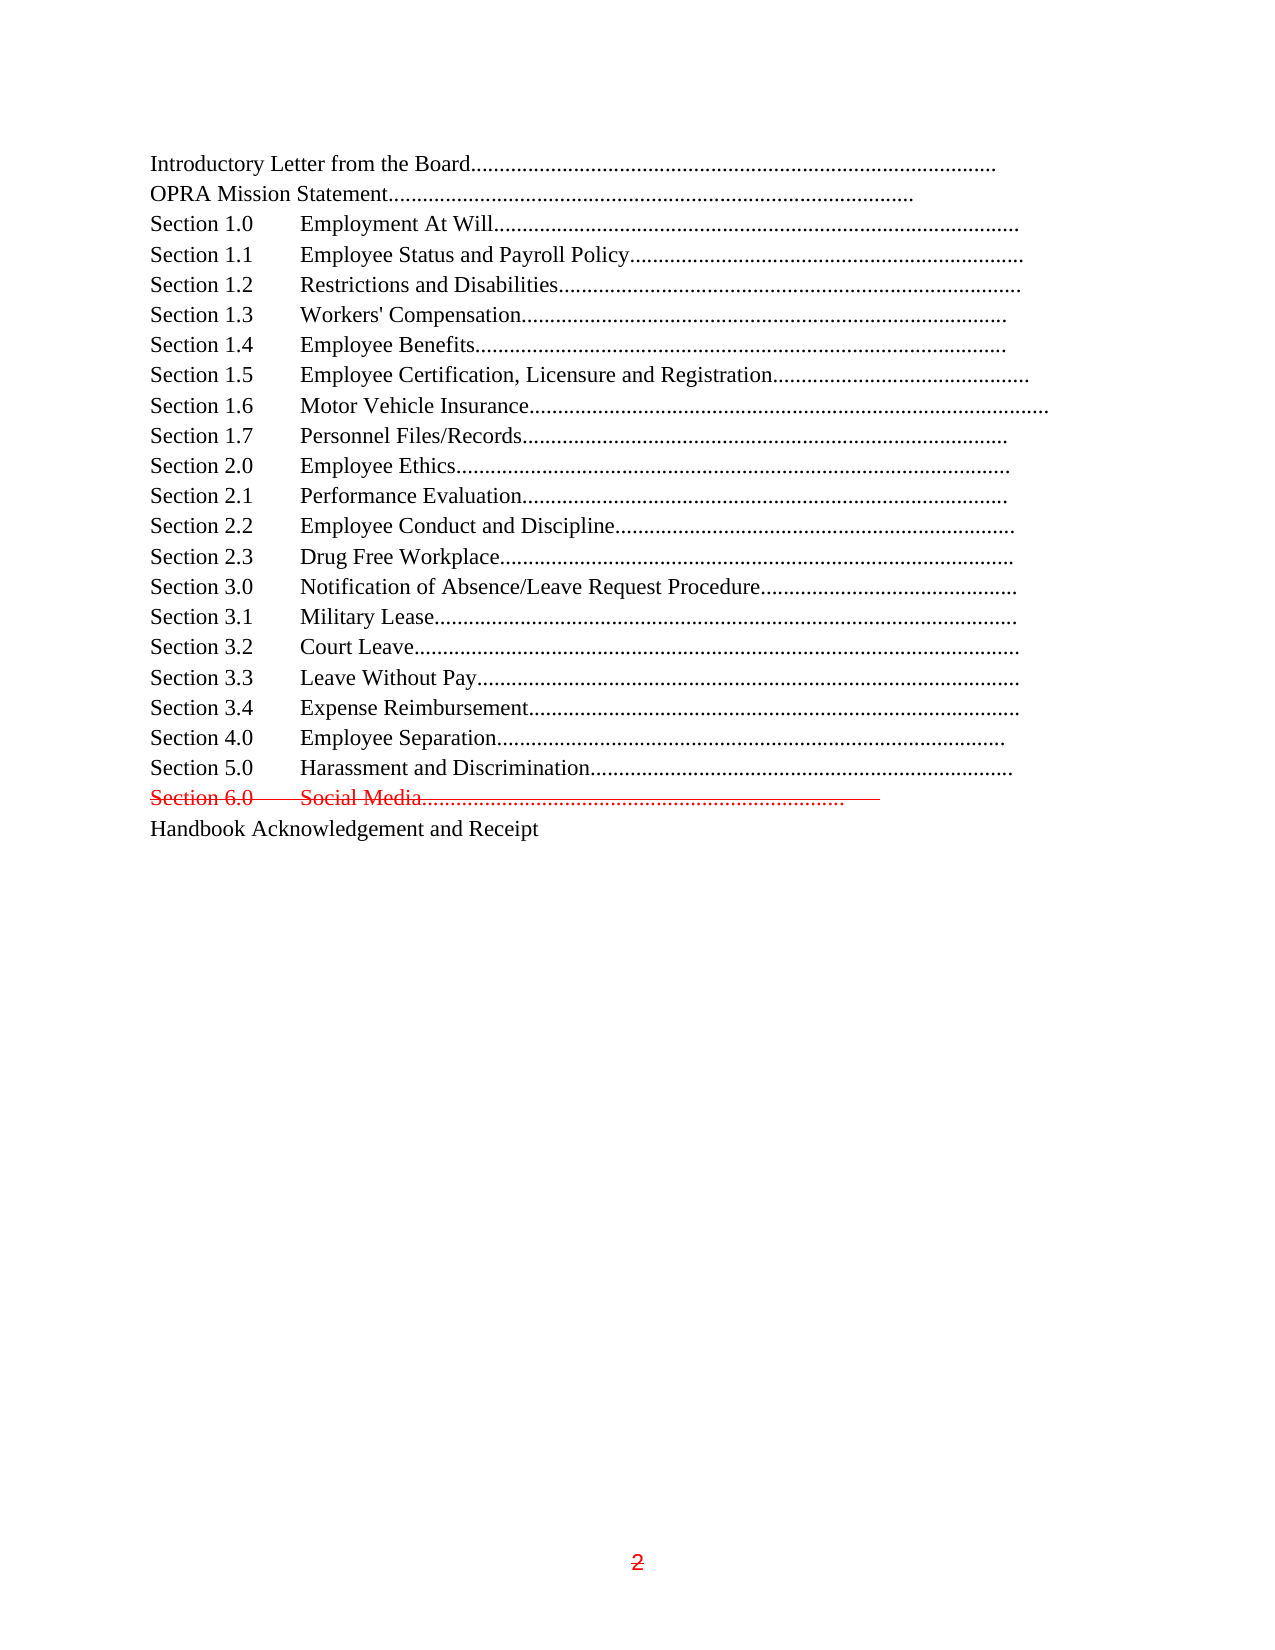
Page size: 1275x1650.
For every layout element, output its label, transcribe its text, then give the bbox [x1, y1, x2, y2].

text Handbook Acknowledgement and Receipt [150, 814, 1125, 841]
text Section 3.3 Leave Without Pay............................................................................................... [150, 663, 1125, 690]
text Section 1.7 Personnel Files/Records..................................................................................... [150, 422, 1125, 448]
text Section 1.2 Restrictions and Disabilities................................................................................. [150, 271, 1125, 297]
text OPRA Mission Statement............................................................................................ [150, 180, 1125, 207]
text Section 3.2 Court Leave.......................................................................................................... [150, 633, 1125, 660]
text Section 2.0 Employee Ethics................................................................................................. [150, 452, 1125, 478]
text Section 6.0 Social Media.......................................................................... [150, 784, 1125, 811]
text Section 1.1 Employee Status and Payroll Policy..................................................................... [150, 241, 1125, 267]
text Section 1.6 Motor Vehicle Insurance........................................................................................... [150, 392, 1125, 418]
text Section 4.0 Employee Separation......................................................................................... [150, 724, 1125, 750]
text Section 1.0 Employment At Will............................................................................................ [150, 210, 1125, 237]
text Section 1.4 Employee Benefits............................................................................................. [150, 331, 1125, 358]
text Section 3.0 Notification of Absence/Leave Request Procedure............................................. [150, 573, 1125, 599]
text Section 3.4 Expense Reimbursement...................................................................................... [150, 694, 1125, 720]
text Section 1.5 Employee Certification, Licensure and Registration............................................. [150, 361, 1125, 388]
text Section 3.1 Military Lease...................................................................................................... [150, 603, 1125, 629]
text Section 1.3 Workers' Compensation..................................................................................... [150, 301, 1125, 327]
text Section 2.3 Drug Free Workplace.......................................................................................... [150, 543, 1125, 569]
text Section 2.2 Employee Conduct and Discipline...................................................................... [150, 512, 1125, 539]
text Introductory Letter from the Board............................................................................................ [150, 150, 1125, 176]
text Section 5.0 Harassment and Discrimination.......................................................................... [150, 754, 1125, 781]
text Section 2.1 Performance Evaluation..................................................................................... [150, 482, 1125, 509]
